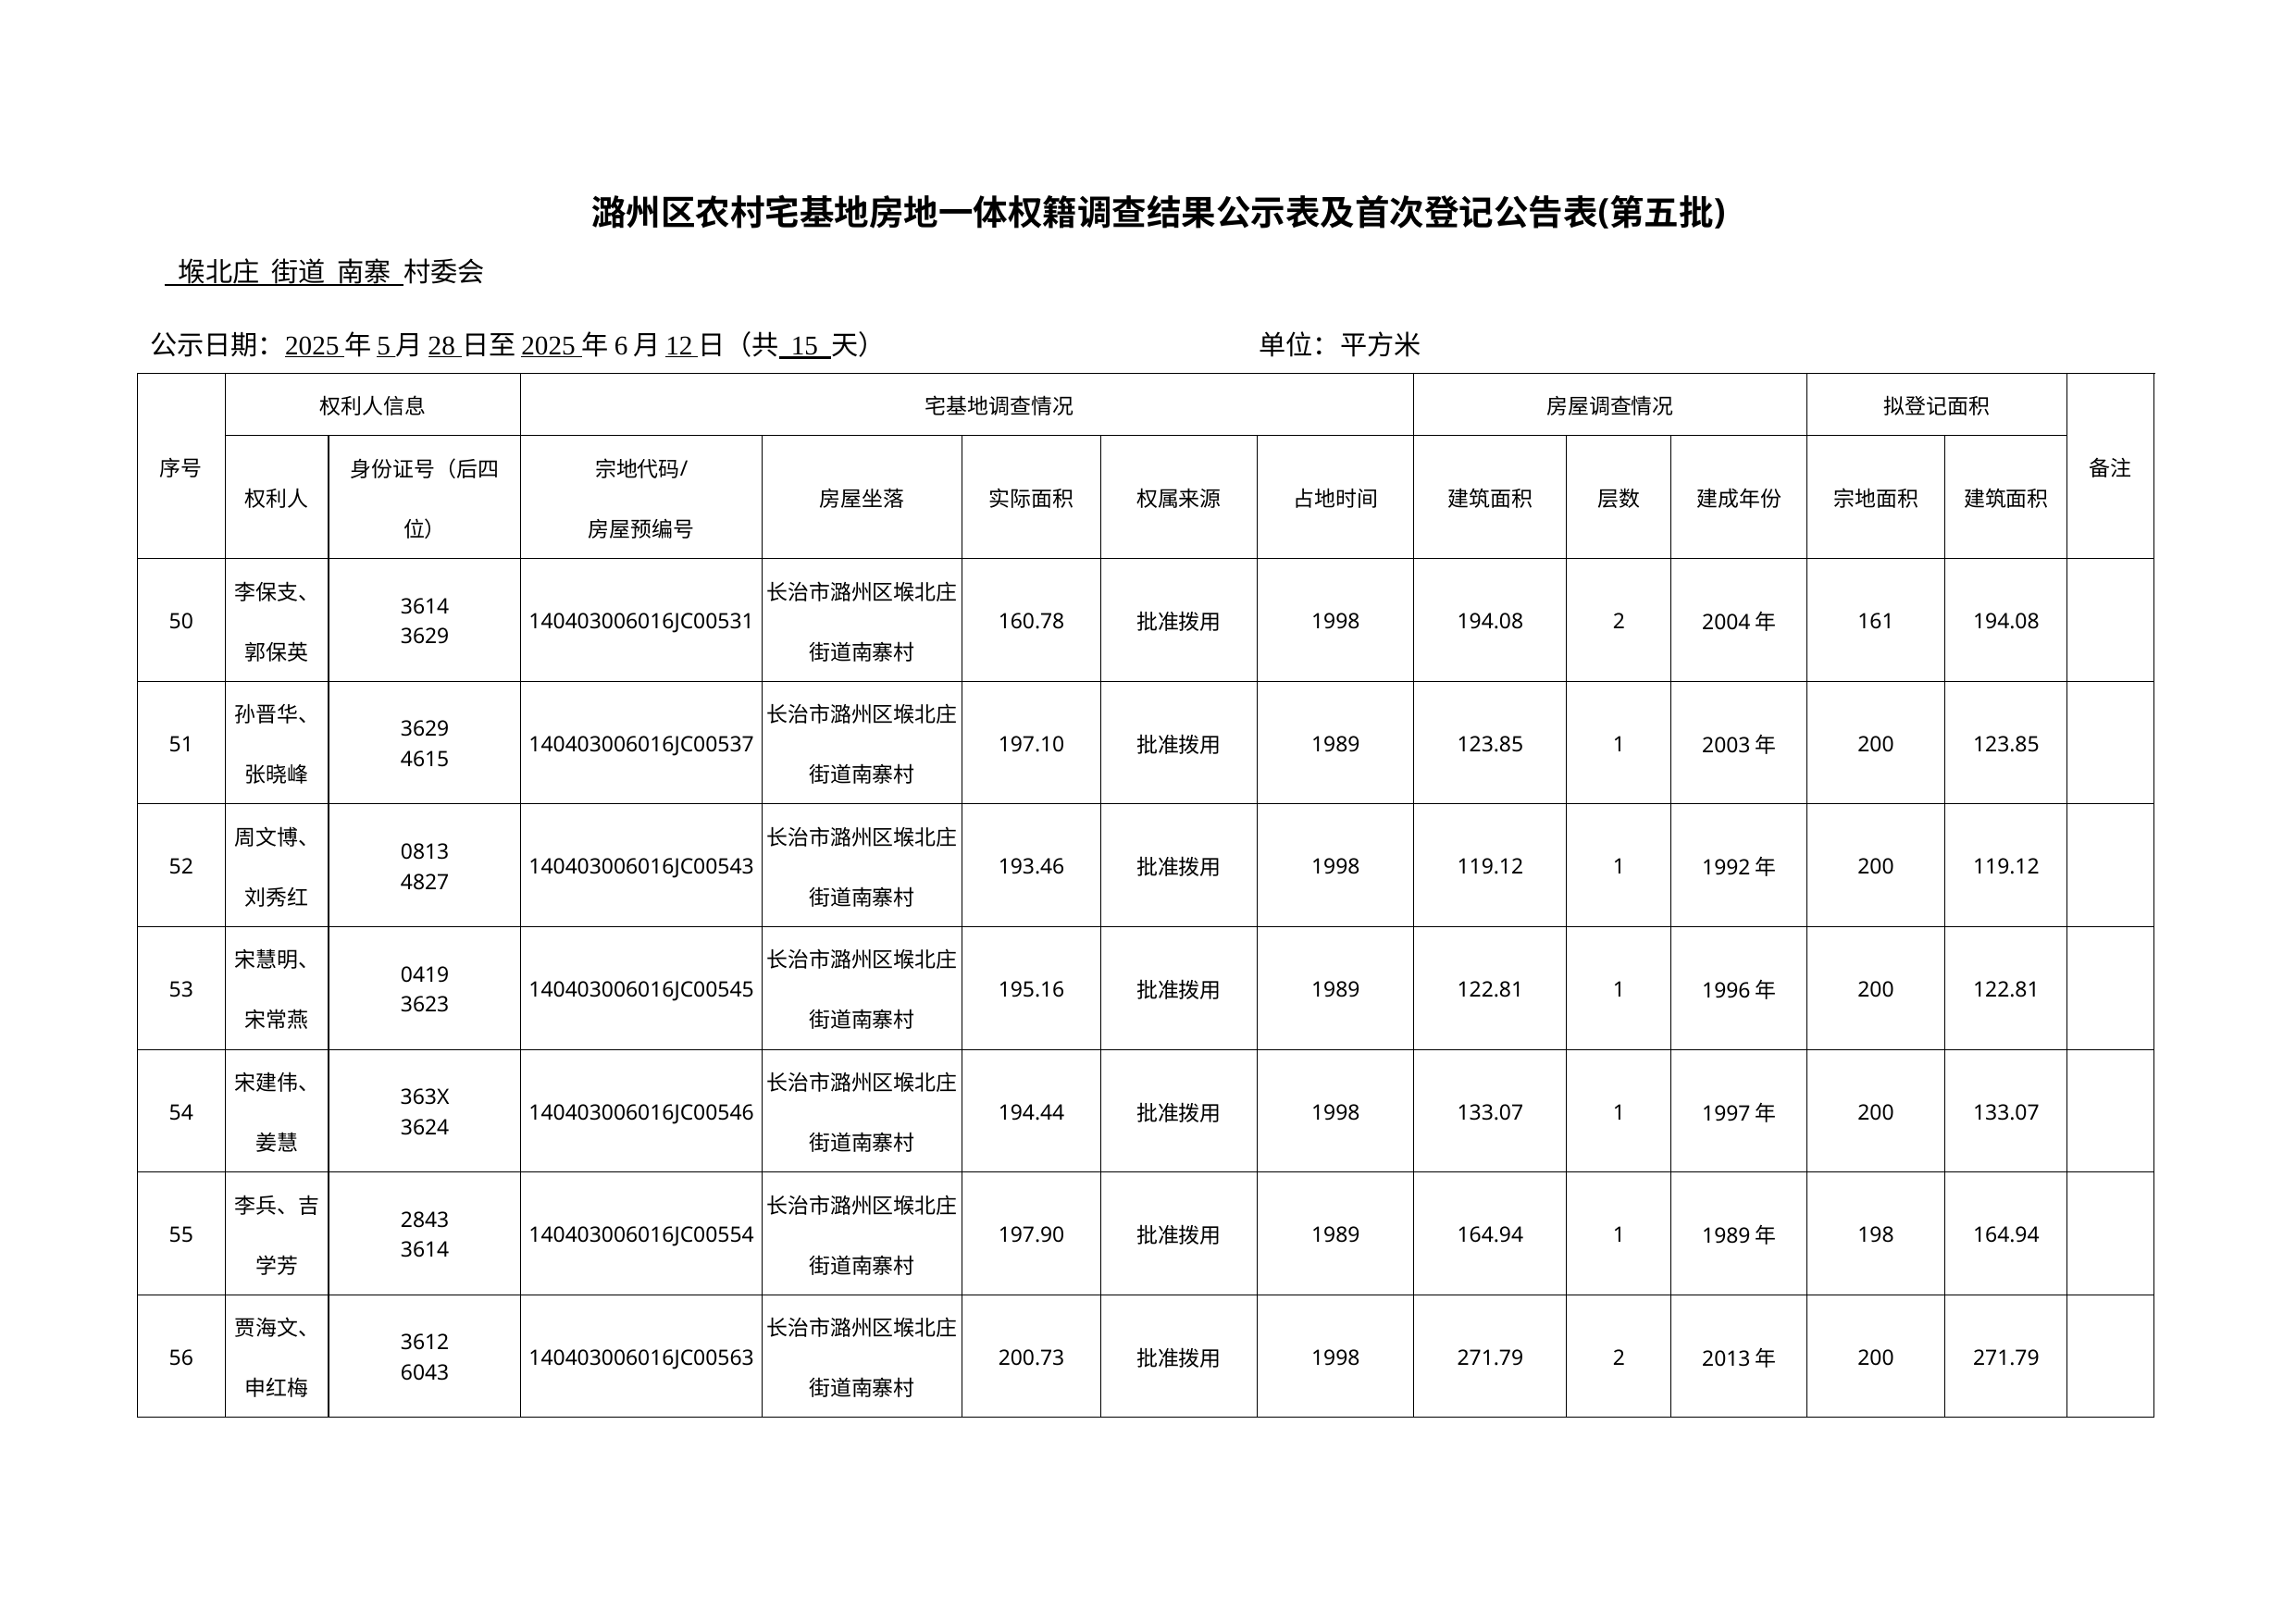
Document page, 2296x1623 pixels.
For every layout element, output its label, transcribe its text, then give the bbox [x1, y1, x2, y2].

table_cell 122.81 [1414, 927, 1566, 1048]
table_cell 1997年 [1671, 1050, 1806, 1171]
table_cell 194.08 [1945, 559, 2066, 681]
table_cell 权利人信息 [226, 374, 520, 435]
table_cell 1 [1567, 682, 1670, 803]
table_cell 序号 [138, 374, 225, 558]
table_cell 194.08 [1414, 559, 1566, 681]
table_cell 批准拨用 [1101, 1172, 1257, 1295]
table_cell 2003年 [1671, 682, 1806, 803]
table_cell 批准拨用 [1101, 927, 1257, 1048]
table_cell 房屋调查情况 [1414, 374, 1806, 435]
table_cell 宗地代码/ 房屋预编号 [521, 436, 762, 558]
table_cell 占地时间 [1258, 436, 1413, 558]
table_cell 3629 4615 [329, 682, 520, 803]
table_cell [2067, 1295, 2153, 1417]
table_cell 批准拨用 [1101, 804, 1257, 926]
table_cell 140403006016JC00537 [521, 682, 762, 803]
table_cell 140403006016JC00545 [521, 927, 762, 1048]
table_cell [2067, 1172, 2153, 1295]
table_cell 贾海文、申红梅 [226, 1295, 328, 1417]
table_cell [2067, 1050, 2153, 1171]
table_cell 271.79 [1945, 1295, 2066, 1417]
table_cell 批准拨用 [1101, 682, 1257, 803]
table_cell 长治市潞州区堠北庄街道南寨村 [763, 682, 962, 803]
table_cell 164.94 [1945, 1172, 2066, 1295]
table_cell 54 [138, 1050, 225, 1171]
table_cell 200 [1807, 927, 1944, 1048]
table_cell 56 [138, 1295, 225, 1417]
table_cell 200 [1807, 1050, 1944, 1171]
table_cell 200 [1807, 1295, 1944, 1417]
table_cell 长治市潞州区堠北庄街道南寨村 [763, 1050, 962, 1171]
table_cell 140403006016JC00543 [521, 804, 762, 926]
table_cell [2067, 559, 2153, 681]
table_cell 权属来源 [1101, 436, 1257, 558]
table_cell 房屋坐落 [763, 436, 962, 558]
table_cell 197.90 [962, 1172, 1100, 1295]
table_cell 271.79 [1414, 1295, 1566, 1417]
table_cell 长治市潞州区堠北庄街道南寨村 [763, 927, 962, 1048]
table_cell 1989 [1258, 927, 1413, 1048]
table_cell 119.12 [1414, 804, 1566, 926]
table_cell 长治市潞州区堠北庄街道南寨村 [763, 804, 962, 926]
table_cell [2067, 804, 2153, 926]
table_cell 52 [138, 804, 225, 926]
table_cell 194.44 [962, 1050, 1100, 1171]
table_cell 1989 [1258, 682, 1413, 803]
table_cell 140403006016JC00554 [521, 1172, 762, 1295]
table_cell 200 [1807, 804, 1944, 926]
table_cell 备注 [2067, 374, 2153, 558]
table_cell 55 [138, 1172, 225, 1295]
table_cell 1998 [1258, 804, 1413, 926]
table_cell 197.10 [962, 682, 1100, 803]
table_cell 1 [1567, 927, 1670, 1048]
table_cell 200.73 [962, 1295, 1100, 1417]
table_cell 2843 3614 [329, 1172, 520, 1295]
table_cell 193.46 [962, 804, 1100, 926]
table_cell 建筑面积 [1945, 436, 2066, 558]
table_cell 119.12 [1945, 804, 2066, 926]
table_cell 0419 3623 [329, 927, 520, 1048]
table_cell 164.94 [1414, 1172, 1566, 1295]
table_cell [2067, 682, 2153, 803]
table_cell 133.07 [1414, 1050, 1566, 1171]
table_cell 1998 [1258, 559, 1413, 681]
table_cell 拟登记面积 [1807, 374, 2066, 435]
table_cell 李兵、吉学芳 [226, 1172, 328, 1295]
table_cell 140403006016JC00546 [521, 1050, 762, 1171]
table_cell 1998 [1258, 1050, 1413, 1171]
table_cell 建筑面积 [1414, 436, 1566, 558]
table_cell 200 [1807, 682, 1944, 803]
table_cell 140403006016JC00563 [521, 1295, 762, 1417]
table_header 潞州区农村宅基地房地一体权籍调查结果公示表及首次登记公告表(第五批) 堠北庄 街道 南寨 村委会 公示日期：2025年5月28 日至2025 年6月12日（共 15 天） 单位：平方米 [137, 180, 2154, 373]
table_cell 批准拨用 [1101, 1050, 1257, 1171]
table_cell 权利人 [226, 436, 328, 558]
table_cell 1 [1567, 804, 1670, 926]
table_cell 140403006016JC00531 [521, 559, 762, 681]
table_cell 1998 [1258, 1295, 1413, 1417]
table_cell 周文博、刘秀红 [226, 804, 328, 926]
table_cell 宋建伟、姜慧 [226, 1050, 328, 1171]
table_cell 161 [1807, 559, 1944, 681]
table_cell [2067, 927, 2153, 1048]
table_cell 建成年份 [1671, 436, 1806, 558]
table_cell 198 [1807, 1172, 1944, 1295]
table_cell 批准拨用 [1101, 1295, 1257, 1417]
table_cell 2 [1567, 559, 1670, 681]
table_cell 0813 4827 [329, 804, 520, 926]
table_cell 1989 [1258, 1172, 1413, 1295]
table_cell 195.16 [962, 927, 1100, 1048]
table_cell 1 [1567, 1050, 1670, 1171]
table_cell 160.78 [962, 559, 1100, 681]
table_cell 李保支、郭保英 [226, 559, 328, 681]
table_cell 2 [1567, 1295, 1670, 1417]
table_cell 53 [138, 927, 225, 1048]
table_cell 363X 3624 [329, 1050, 520, 1171]
table_cell 层数 [1567, 436, 1670, 558]
table_cell 身份证号（后四位） [329, 436, 520, 558]
table_cell 批准拨用 [1101, 559, 1257, 681]
table_cell 51 [138, 682, 225, 803]
table_cell 1992年 [1671, 804, 1806, 926]
table_cell 122.81 [1945, 927, 2066, 1048]
table_cell 宅基地调查情况 [521, 374, 1413, 435]
table_cell 2004年 [1671, 559, 1806, 681]
table_cell 123.85 [1414, 682, 1566, 803]
table_cell 宗地面积 [1807, 436, 1944, 558]
table_cell 实际面积 [962, 436, 1100, 558]
table_cell 长治市潞州区堠北庄街道南寨村 [763, 559, 962, 681]
table_cell 3612 6043 [329, 1295, 520, 1417]
table_cell 1989年 [1671, 1172, 1806, 1295]
table_cell 50 [138, 559, 225, 681]
table_cell 长治市潞州区堠北庄街道南寨村 [763, 1172, 962, 1295]
table_cell 123.85 [1945, 682, 2066, 803]
table_cell 宋慧明、宋常燕 [226, 927, 328, 1048]
table_cell 长治市潞州区堠北庄街道南寨村 [763, 1295, 962, 1417]
table_cell 133.07 [1945, 1050, 2066, 1171]
table_cell 1996年 [1671, 927, 1806, 1048]
table_cell 1 [1567, 1172, 1670, 1295]
table_cell 孙晋华、张晓峰 [226, 682, 328, 803]
table_cell 2013年 [1671, 1295, 1806, 1417]
table_cell 3614 3629 [329, 559, 520, 681]
